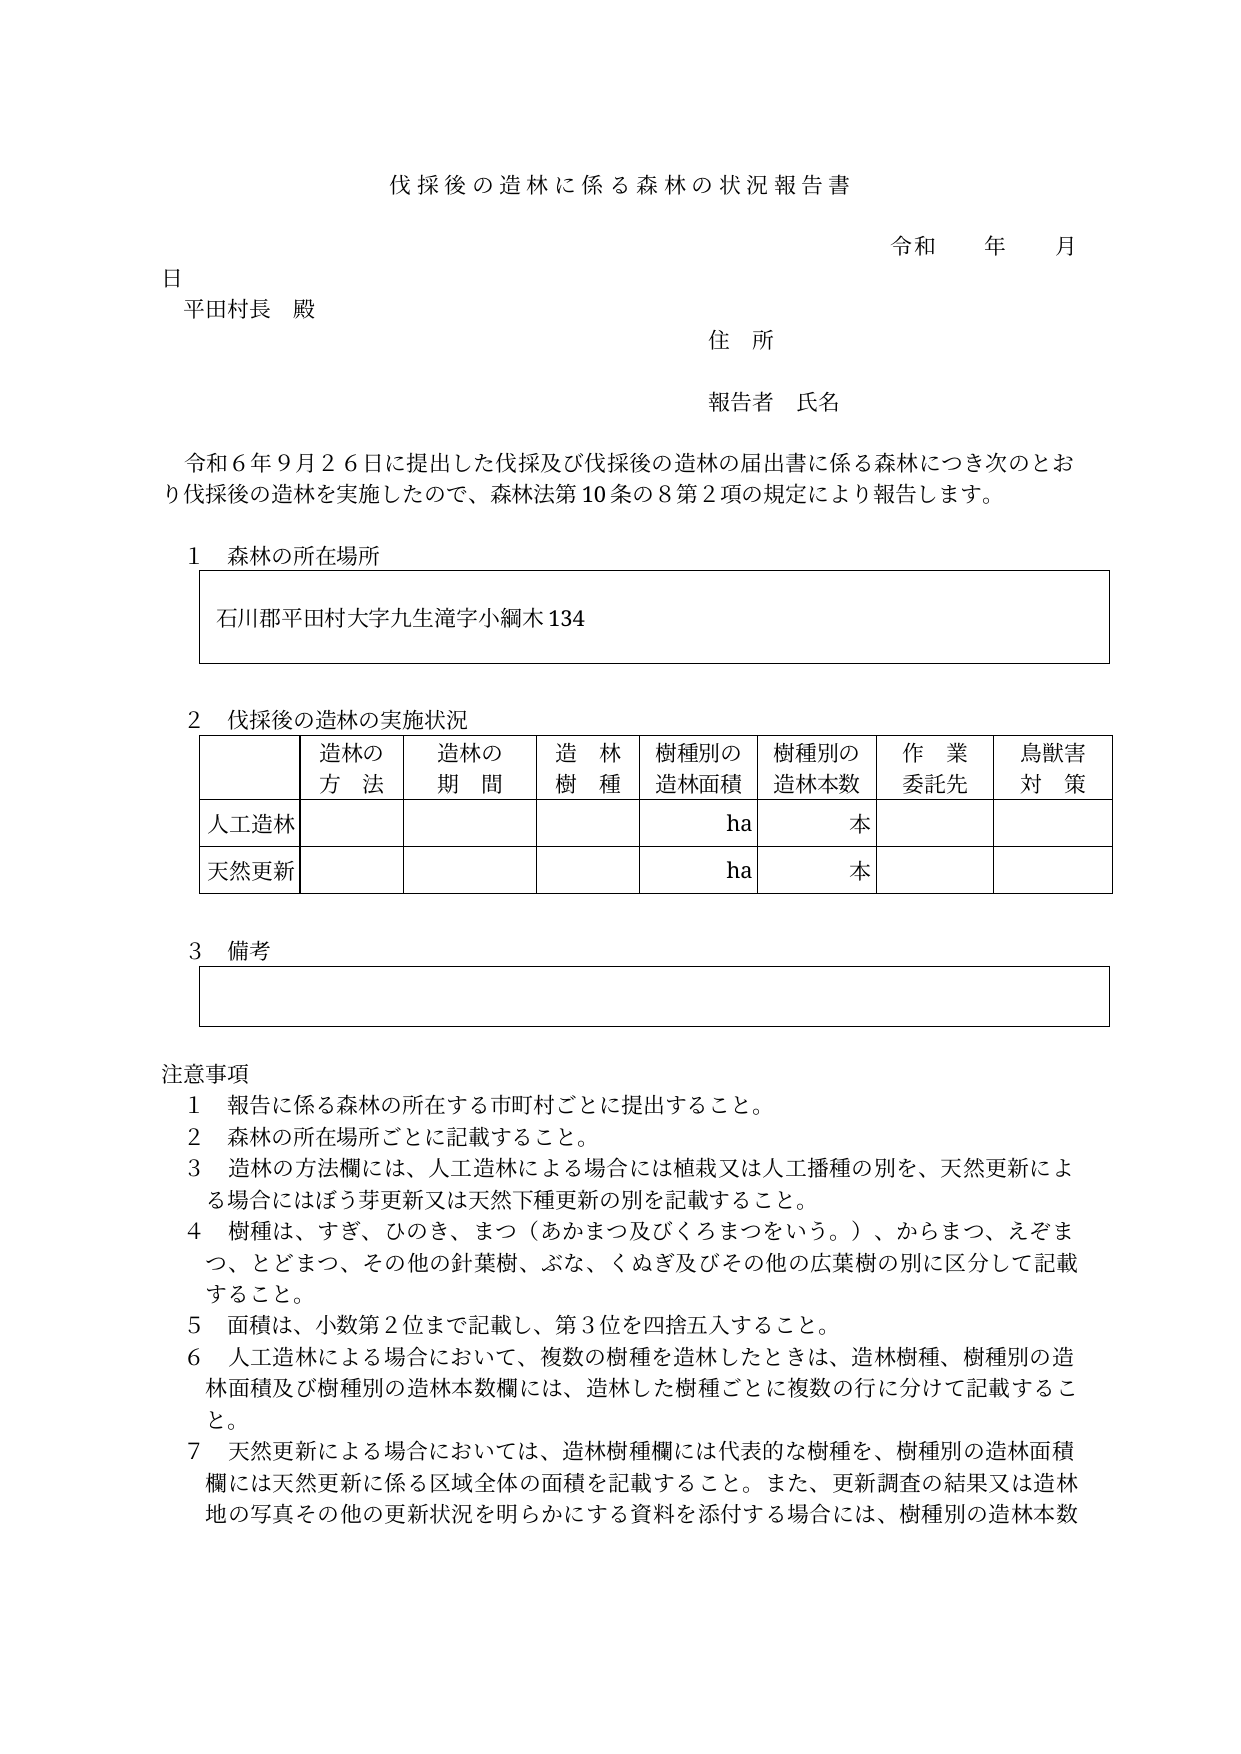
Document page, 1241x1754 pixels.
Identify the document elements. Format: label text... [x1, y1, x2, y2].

text ４ 樹種は、すぎ、ひのき、まつ（あかまつ及びくろまつをいう。）、からまつ、えぞまつ、とどまつ、その他の針葉樹、ぶな、くぬぎ及びその他の広葉樹の別に区分して記載すること。 [183, 1214, 1079, 1309]
text １ 報告に係る森林の所在する市町村ごとに提出すること。 [183, 1088, 1079, 1120]
text 伐 採 後 の 造 林 に 係 る 森 林 の 状 況 報 告 書 [162, 168, 1079, 199]
table_header 樹種別の 造林本数 [758, 736, 876, 799]
table_header [200, 736, 299, 799]
text ３ 備考 [162, 934, 1079, 966]
text 令和６年９月２６日に提出した伐採及び伐採後の造林の届出書に係る森林につき次のとおり伐採後の造林を実施したので、森林法第10条の８第２項の規定により報告します。 [162, 446, 1079, 509]
table_cell [404, 800, 536, 846]
table_cell [301, 800, 403, 846]
text 平田村長 殿 [162, 292, 1079, 324]
table_cell 天然更新 [200, 847, 299, 893]
text 住 所 [162, 324, 1079, 355]
table_header 造林の 方 法 [301, 736, 403, 799]
table_cell 人工造林 [200, 800, 299, 846]
text ５ 面積は、小数第２位まで記載し、第３位を四捨五入すること。 [183, 1309, 1079, 1340]
table_header 作 業 委託先 [877, 736, 993, 799]
table_header 鳥獣害 対 策 [994, 736, 1112, 799]
table_cell [994, 800, 1112, 846]
table_cell 本 [758, 847, 876, 893]
text １ 森林の所在場所 [162, 539, 1079, 570]
text 報告者 氏名 [162, 385, 1079, 416]
text 令和 年 月 日 [162, 229, 1079, 292]
table_cell ha [640, 847, 757, 893]
table_header [200, 967, 1109, 1026]
text 注意事項 [162, 1057, 1079, 1088]
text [183, 1434, 1079, 1529]
table_header 石川郡平田村大字九生滝字小綱木134 [200, 571, 1109, 663]
text ２ 森林の所在場所ごとに記載すること。 [183, 1120, 1079, 1151]
table_cell 本 [758, 800, 876, 846]
text ３ 造林の方法欄には、人工造林による場合には植栽又は人工播種の別を、天然更新による場合にはぼう芽更新又は天然下種更新の別を記載すること。 [183, 1151, 1079, 1214]
text ２ 伐採後の造林の実施状況 [162, 703, 1079, 735]
table_header 造林の 期 間 [404, 736, 536, 799]
table_cell [877, 847, 993, 893]
table_cell [994, 847, 1112, 893]
table_header 樹種別の 造林面積 [640, 736, 757, 799]
table_cell ha [640, 800, 757, 846]
table_cell [537, 847, 639, 893]
table_cell [877, 800, 993, 846]
text ６ 人工造林による場合において、複数の樹種を造林したときは、造林樹種、樹種別の造林面積及び樹種別の造林本数欄には、造林した樹種ごとに複数の行に分けて記載すること。 [183, 1340, 1079, 1434]
table_cell [301, 847, 403, 893]
table_header 造 林 樹 種 [537, 736, 639, 799]
table_cell [404, 847, 536, 893]
table_cell [537, 800, 639, 846]
